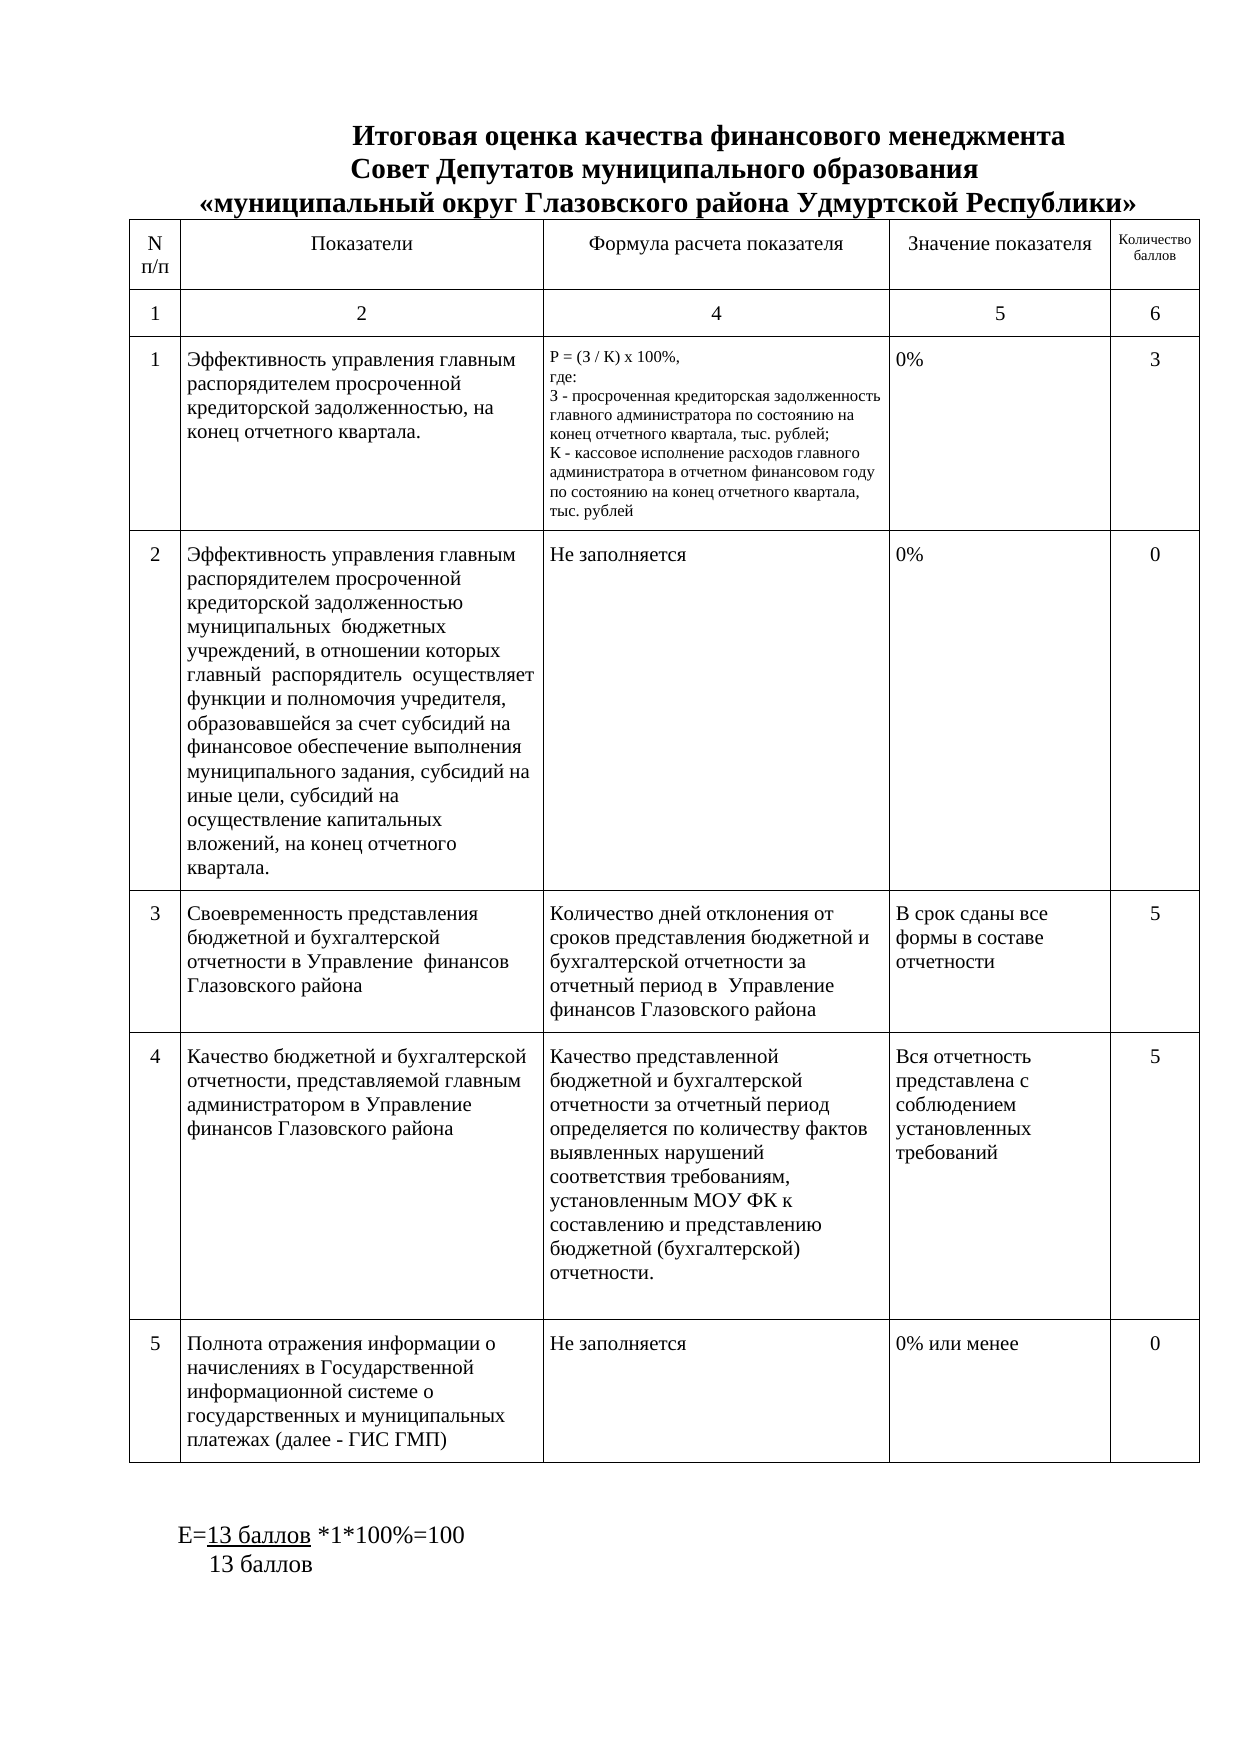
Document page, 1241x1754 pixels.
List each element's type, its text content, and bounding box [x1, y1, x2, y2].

table_cell 4 [544, 290, 889, 336]
table_header N п/п [130, 220, 180, 289]
table_cell 5 [1111, 1033, 1199, 1319]
table_cell 5 [1111, 891, 1199, 1032]
text Итоговая оценка качества финансового менеджмента [177, 118, 1152, 152]
table_cell Качество представленной бюджетной и бухгалтерской отчетности за отчетный период определяется по количеству фактов выявленных нарушений соответствия требованиям, установленным МОУ ФК к составлению и представлению бюджетной (бухгалтерской) отчетности. [544, 1033, 889, 1319]
table_cell 1 [130, 290, 180, 336]
table_cell 2 [130, 531, 180, 889]
text «муниципальный округ Глазовского района Удмуртской Республики» [177, 185, 1152, 219]
table_cell 2 [181, 290, 543, 336]
table_cell 3 [1111, 337, 1199, 530]
table_cell Эффективность управления главным распорядителем просроченной кредиторской задолженностью, на конец отчетного квартала. [181, 337, 543, 530]
table_cell P = (З / К) x 100%, где: З - просроченная кредиторская задолженность главного администратора по состоянию на конец отчетного квартала, тыс. рублей; К - кассовое исполнение расходов главного администратора в отчетном финансовом году по состоянию на конец отчетного квартала, тыс. рублей [544, 337, 889, 530]
table_cell Качество бюджетной и бухгалтерской отчетности, представляемой главным администратором в Управление финансов Глазовского района [181, 1033, 543, 1319]
table_header Показатели [181, 220, 543, 289]
table_cell Количество дней отклонения от сроков представления бюджетной и бухгалтерской отчетности за отчетный период в Управление финансов Глазовского района [544, 891, 889, 1032]
table_header Количество баллов [1111, 220, 1199, 289]
table_cell 4 [130, 1033, 180, 1319]
text Совет Депутатов муниципального образования [177, 152, 1152, 185]
table_cell Своевременность представления бюджетной и бухгалтерской отчетности в Управление финансов Глазовского района [181, 891, 543, 1032]
table_cell В срок сданы все формы в составе отчетности [890, 891, 1110, 1032]
table_cell 1 [130, 337, 180, 530]
table_header Формула расчета показателя [544, 220, 889, 289]
table_cell 3 [130, 891, 180, 1032]
table_cell 0% [890, 337, 1110, 530]
table_cell Вся отчетность представлена с соблюдением установленных требований [890, 1033, 1110, 1319]
table_cell 0 [1111, 1320, 1199, 1462]
table_cell 0% [890, 531, 1110, 889]
text Е=13 баллов *1*100%=100 [177, 1520, 1152, 1549]
table_cell 6 [1111, 290, 1199, 336]
table_cell 5 [130, 1320, 180, 1462]
table_cell Не заполняется [544, 1320, 889, 1462]
table_header Значение показателя [890, 220, 1110, 289]
table_cell 0 [1111, 531, 1199, 889]
table_cell Полнота отражения информации о начислениях в Государственной информационной системе о государственных и муниципальных платежах (далее - ГИС ГМП) [181, 1320, 543, 1462]
table_cell 0% или менее [890, 1320, 1110, 1462]
text 13 баллов [177, 1549, 1152, 1578]
table_cell Не заполняется [544, 531, 889, 889]
table_cell 5 [890, 290, 1110, 336]
table_cell Эффективность управления главным распорядителем просроченной кредиторской задолженностью муниципальных бюджетных учреждений, в отношении которых главный распорядитель осуществляет функции и полномочия учредителя, образовавшейся за счет субсидий на финансовое обеспечение выполнения муниципального задания, субсидий на иные цели, субсидий на осуществление капитальных вложений, на конец отчетного квартала. [181, 531, 543, 889]
